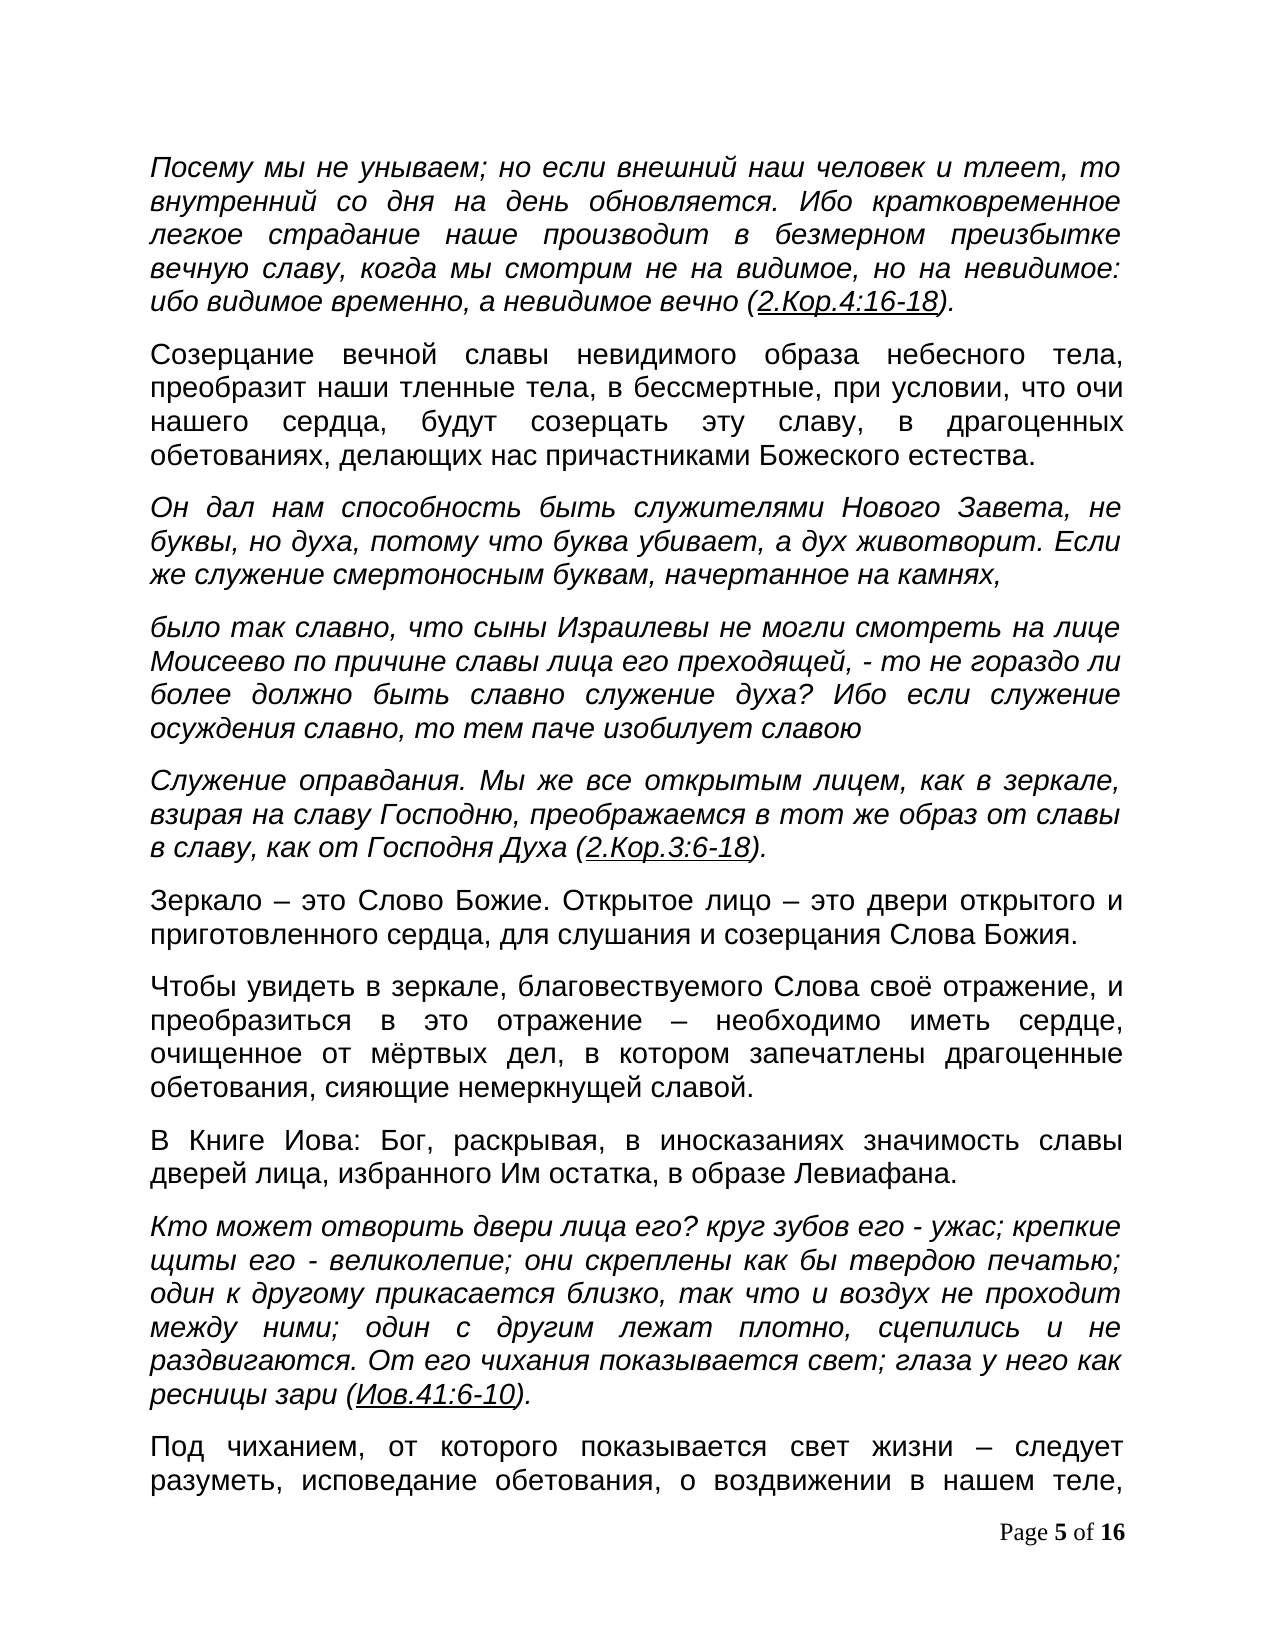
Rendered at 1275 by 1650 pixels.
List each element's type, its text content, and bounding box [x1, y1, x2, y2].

text Посему мы не унываем; но если внешний наш человек и тлеет, то внутренний со дня на день обновляется. Ибо кратковременное легкое страдание наше производит в безмерном преизбытке вечную славу, когда мы смотрим не на видимое, но на невидимое: ибо видимое временно, а невидимое вечно (2.Кор.4:16-18). [150, 150, 1125, 318]
text Он дал нам способность быть служителями Нового Завета, не буквы, но духа, потому что буква убивает, а дух животворит. Если же служение смертоносным буквам, начертанное на камнях, [150, 490, 1125, 591]
text было так славно, что сыны Израилевы не могли смотреть на лице Моисеево по причине славы лица его преходящей, - то не гораздо ли более должно быть славно служение духа? Ибо если служение осуждения славно, то тем паче изобилует славою [150, 610, 1125, 744]
text Кто может отворить двери лица его? круг зубов его - ужас; крепкие щиты его - великолепие; они скреплены как бы твердою печатью; один к другому прикасается близко, так что и воздух не проходит между ними; один с другим лежат плотно, сцепились и не раздвигаются. От его чихания показывается свет; глаза у него как ресницы зари (Иов.41:6-10). [150, 1209, 1125, 1410]
text Созерцание вечной славы невидимого образа небесного тела, преобразит наши тленные тела, в бессмертные, при условии, что очи нашего сердца, будут созерцать эту славу, в драгоценных обетованиях, делающих нас причастниками Божеского естества. [150, 337, 1125, 471]
text Зеркало – это Слово Божие. Открытое лицо – это двери открытого и приготовленного сердца, для слушания и созерцания Слова Божия. [150, 883, 1125, 950]
text В Книге Иова: Бог, раскрывая, в иносказаниях значимость славы дверей лица, избранного Им остатка, в образе Левиафана. [150, 1123, 1125, 1190]
text Служение оправдания. Мы же все открытым лицем, как в зеркале, взирая на славу Господню, преображаемся в тот же образ от славы в славу, как от Господня Духа (2.Кор.3:6-18). [150, 763, 1125, 864]
text Чтобы увидеть в зеркале, благовествуемого Слова своё отражение, и преобразиться в это отражение – необходимо иметь сердце, очищенное от мёртвых дел, в котором запечатлены драгоценные обетования, сияющие немеркнущей славой. [150, 969, 1125, 1103]
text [150, 1429, 1125, 1496]
